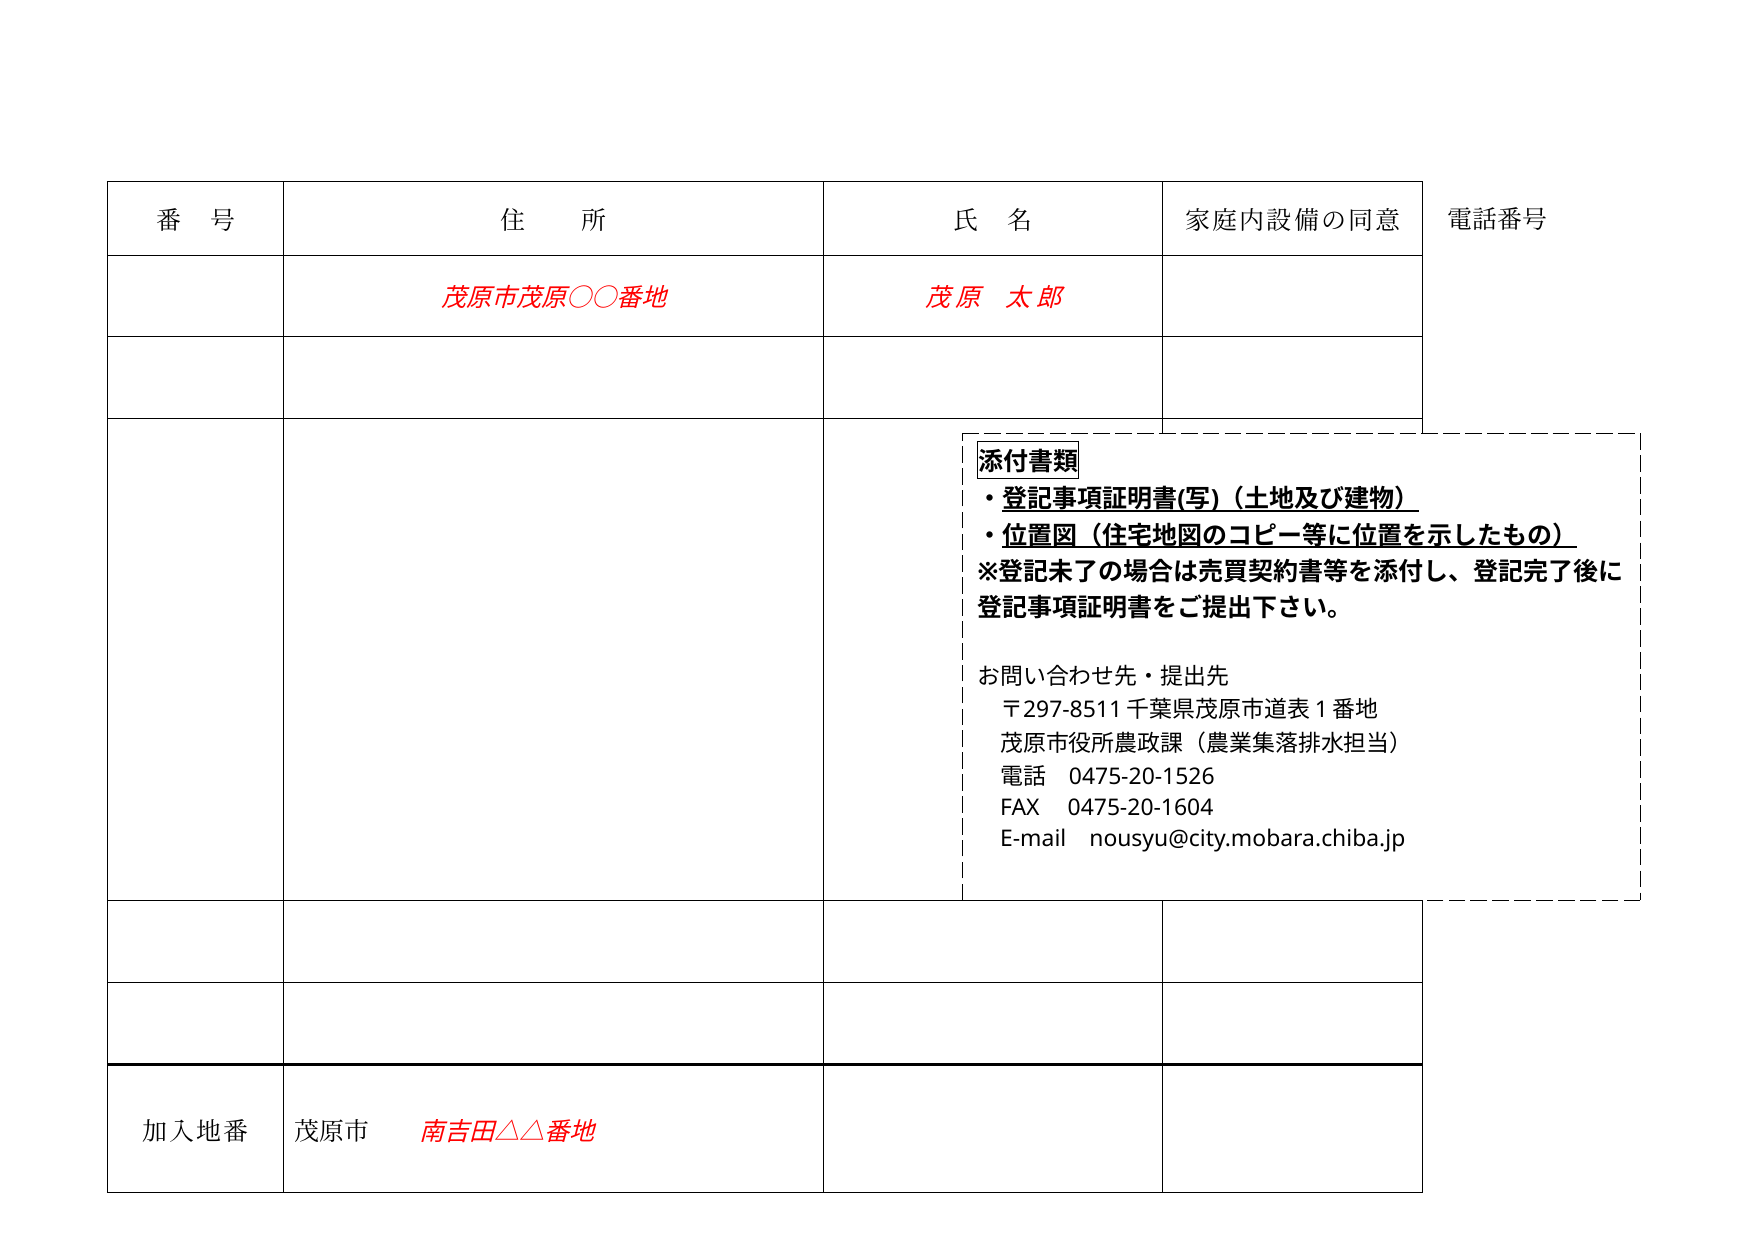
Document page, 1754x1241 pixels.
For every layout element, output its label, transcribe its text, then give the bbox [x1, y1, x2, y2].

table_cell 茂 原 太 郎 [824, 256, 1162, 336]
table_header 家庭内設備の同意 [1163, 182, 1422, 255]
table_cell [1163, 337, 1422, 418]
table_cell [108, 983, 283, 1063]
table_cell [1163, 256, 1422, 336]
table_cell [108, 419, 283, 900]
table_cell 茂原市 南吉田△△番地 [284, 1066, 823, 1192]
table_cell [108, 337, 283, 418]
table_cell [824, 901, 1162, 982]
table_cell [1163, 983, 1422, 1063]
table_cell [824, 419, 1162, 900]
table_cell [1163, 901, 1422, 982]
table_header 住 所 [284, 182, 823, 255]
table_header 氏 名 [824, 182, 1162, 255]
table_cell [824, 983, 1162, 1063]
table_cell [1163, 1066, 1422, 1192]
table_cell [284, 419, 823, 900]
table_cell [108, 901, 283, 982]
table_cell 茂原市茂原○○番地 [284, 256, 823, 336]
table_header 番 号 [108, 182, 283, 255]
table_cell [824, 337, 1162, 418]
table_cell [284, 983, 823, 1063]
table_cell [1163, 419, 1422, 433]
table_cell [108, 256, 283, 336]
table_cell [824, 1066, 1162, 1192]
table_cell 加入地番 [108, 1066, 283, 1192]
table_cell [284, 337, 823, 418]
table_cell [284, 901, 823, 982]
